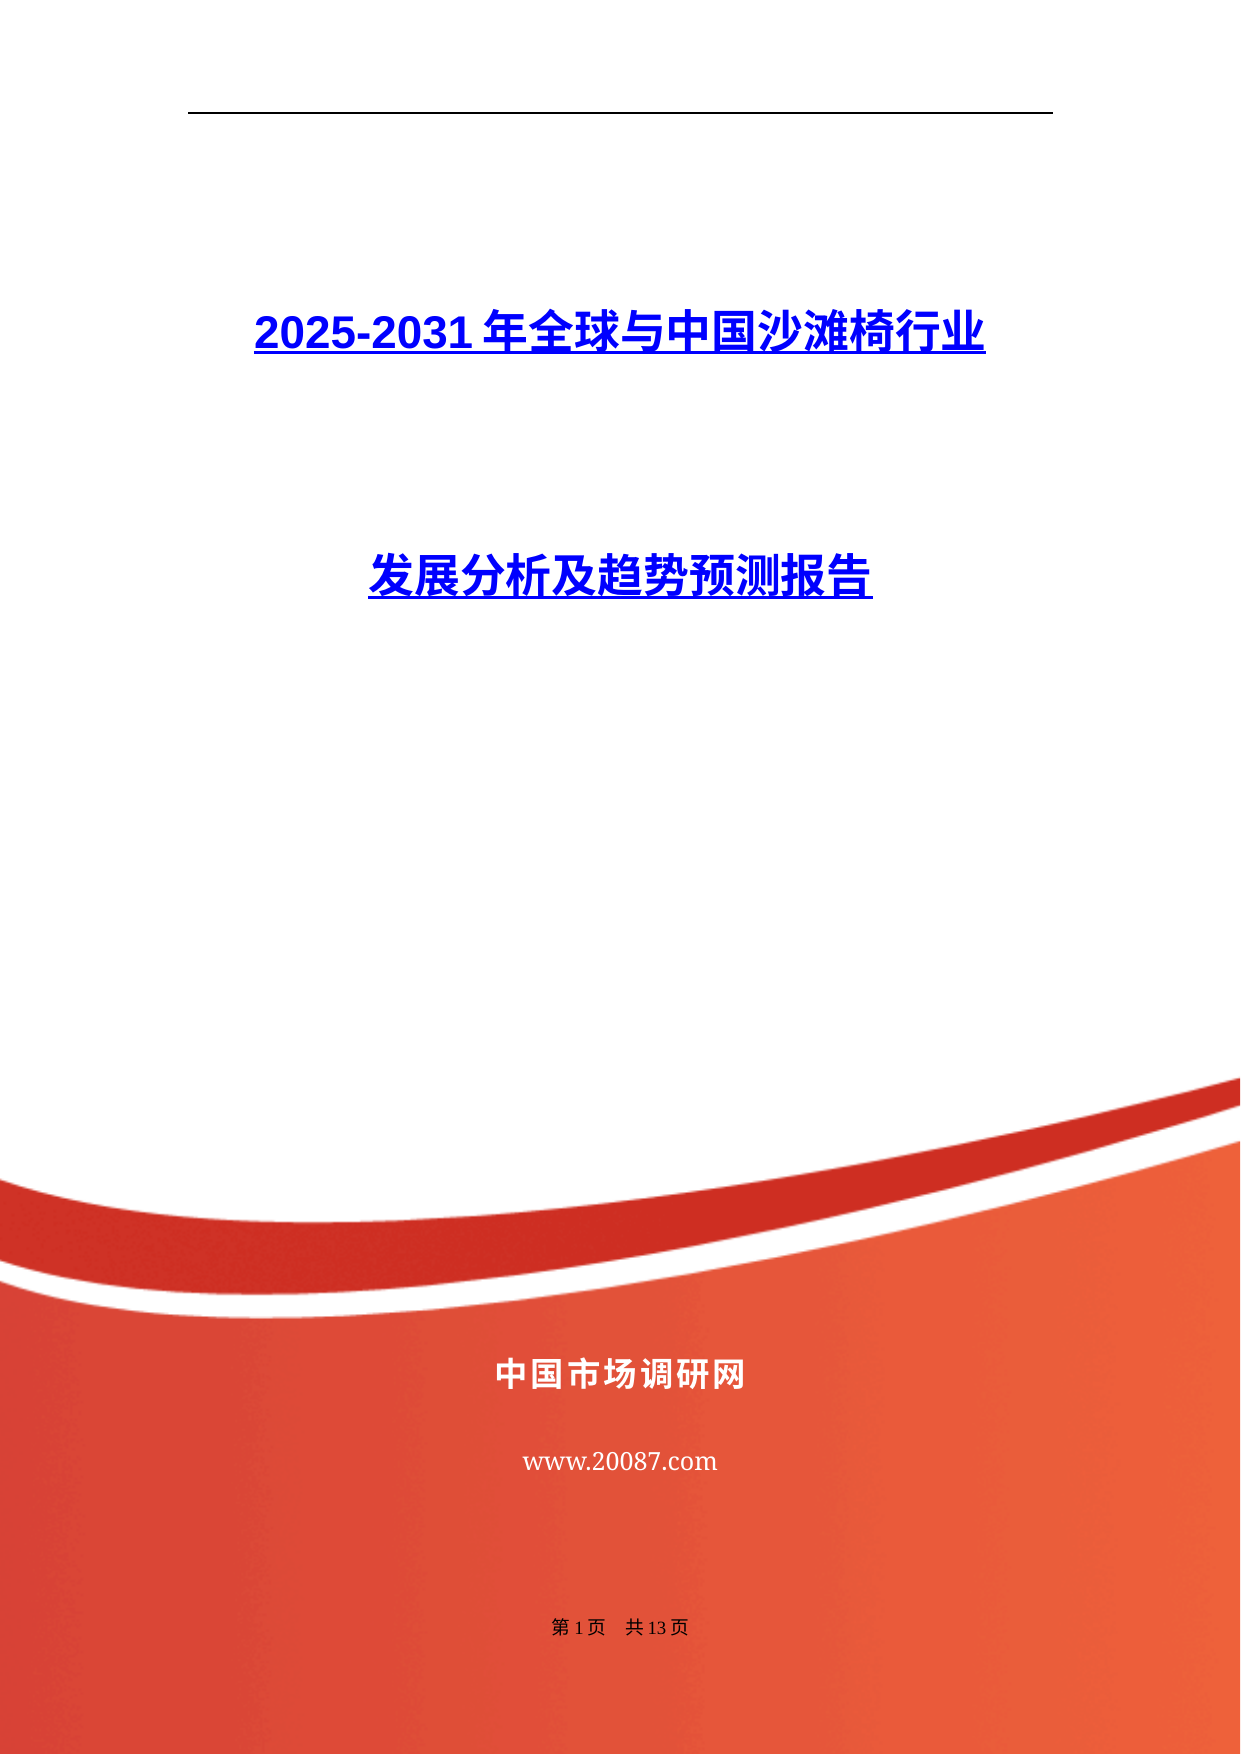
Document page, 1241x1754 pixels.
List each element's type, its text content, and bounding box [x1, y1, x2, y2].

picture [0, 1006, 1241, 1754]
text www.20087.com [187, 1428, 1053, 1493]
table_header 2025-2031年全球与中国沙滩椅行业发展分析及趋势预测报告 [188, 207, 1053, 773]
subtitle 中国市场调研网 [187, 1339, 1053, 1404]
